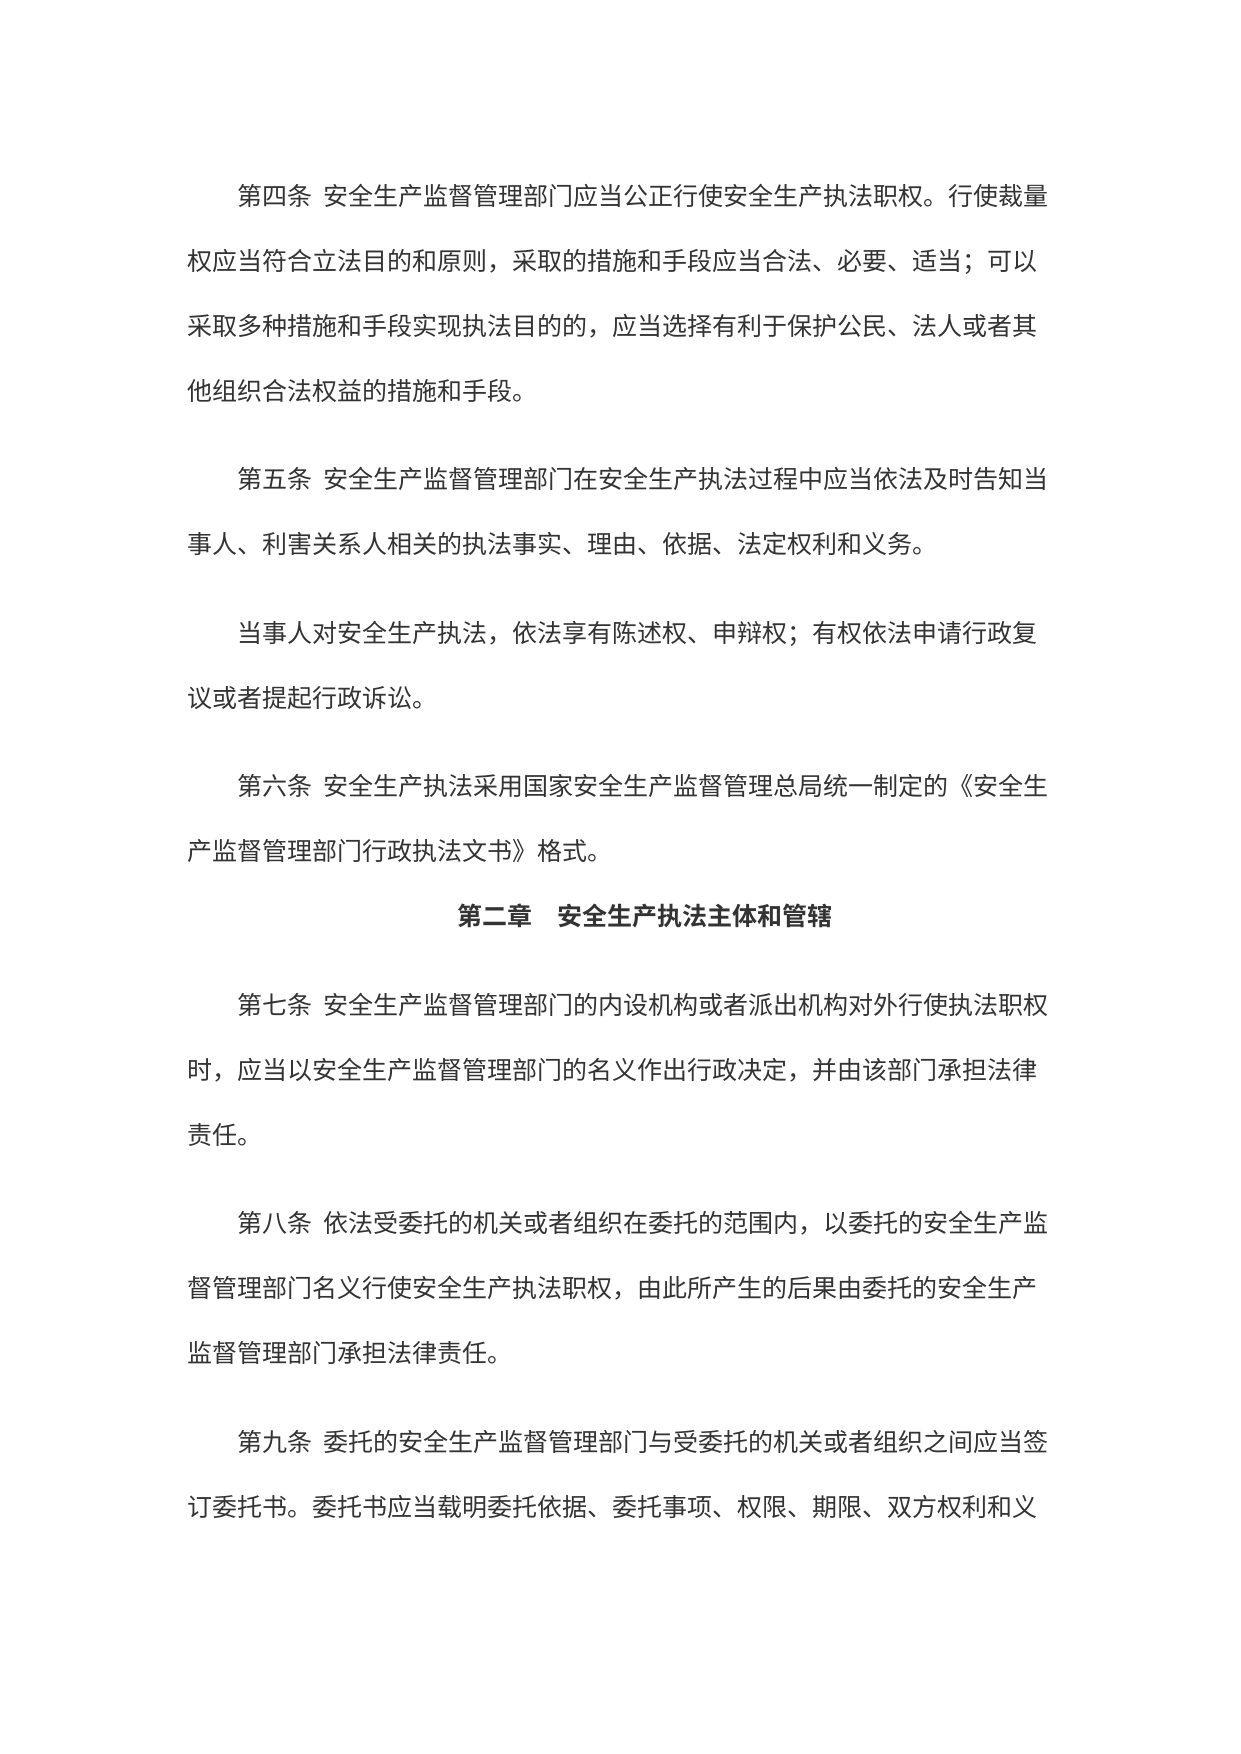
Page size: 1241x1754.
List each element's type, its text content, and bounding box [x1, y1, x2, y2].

text 第六条 安全生产执法采用国家安全生产监督管理总局统一制定的《安全生产监督管理部门行政执法文书》格式。 [187, 752, 1053, 882]
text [187, 1408, 1053, 1538]
text 第七条 安全生产监督管理部门的内设机构或者派出机构对外行使执法职权时，应当以安全生产监督管理部门的名义作出行政决定，并由该部门承担法律责任。 [187, 971, 1053, 1166]
text 当事人对安全生产执法，依法享有陈述权、申辩权；有权依法申请行政复议或者提起行政诉讼。 [187, 599, 1053, 729]
text 第二章 安全生产执法主体和管辖 [187, 882, 1053, 947]
text 第五条 安全生产监督管理部门在安全生产执法过程中应当依法及时告知当事人、利害关系人相关的执法事实、理由、依据、法定权利和义务。 [187, 445, 1053, 575]
text 第八条 依法受委托的机关或者组织在委托的范围内，以委托的安全生产监督管理部门名义行使安全生产执法职权，由此所产生的后果由委托的安全生产监督管理部门承担法律责任。 [187, 1189, 1053, 1384]
text 第四条 安全生产监督管理部门应当公正行使安全生产执法职权。行使裁量权应当符合立法目的和原则，采取的措施和手段应当合法、必要、适当；可以采取多种措施和手段实现执法目的的，应当选择有利于保护公民、法人或者其他组织合法权益的措施和手段。 [187, 162, 1053, 422]
